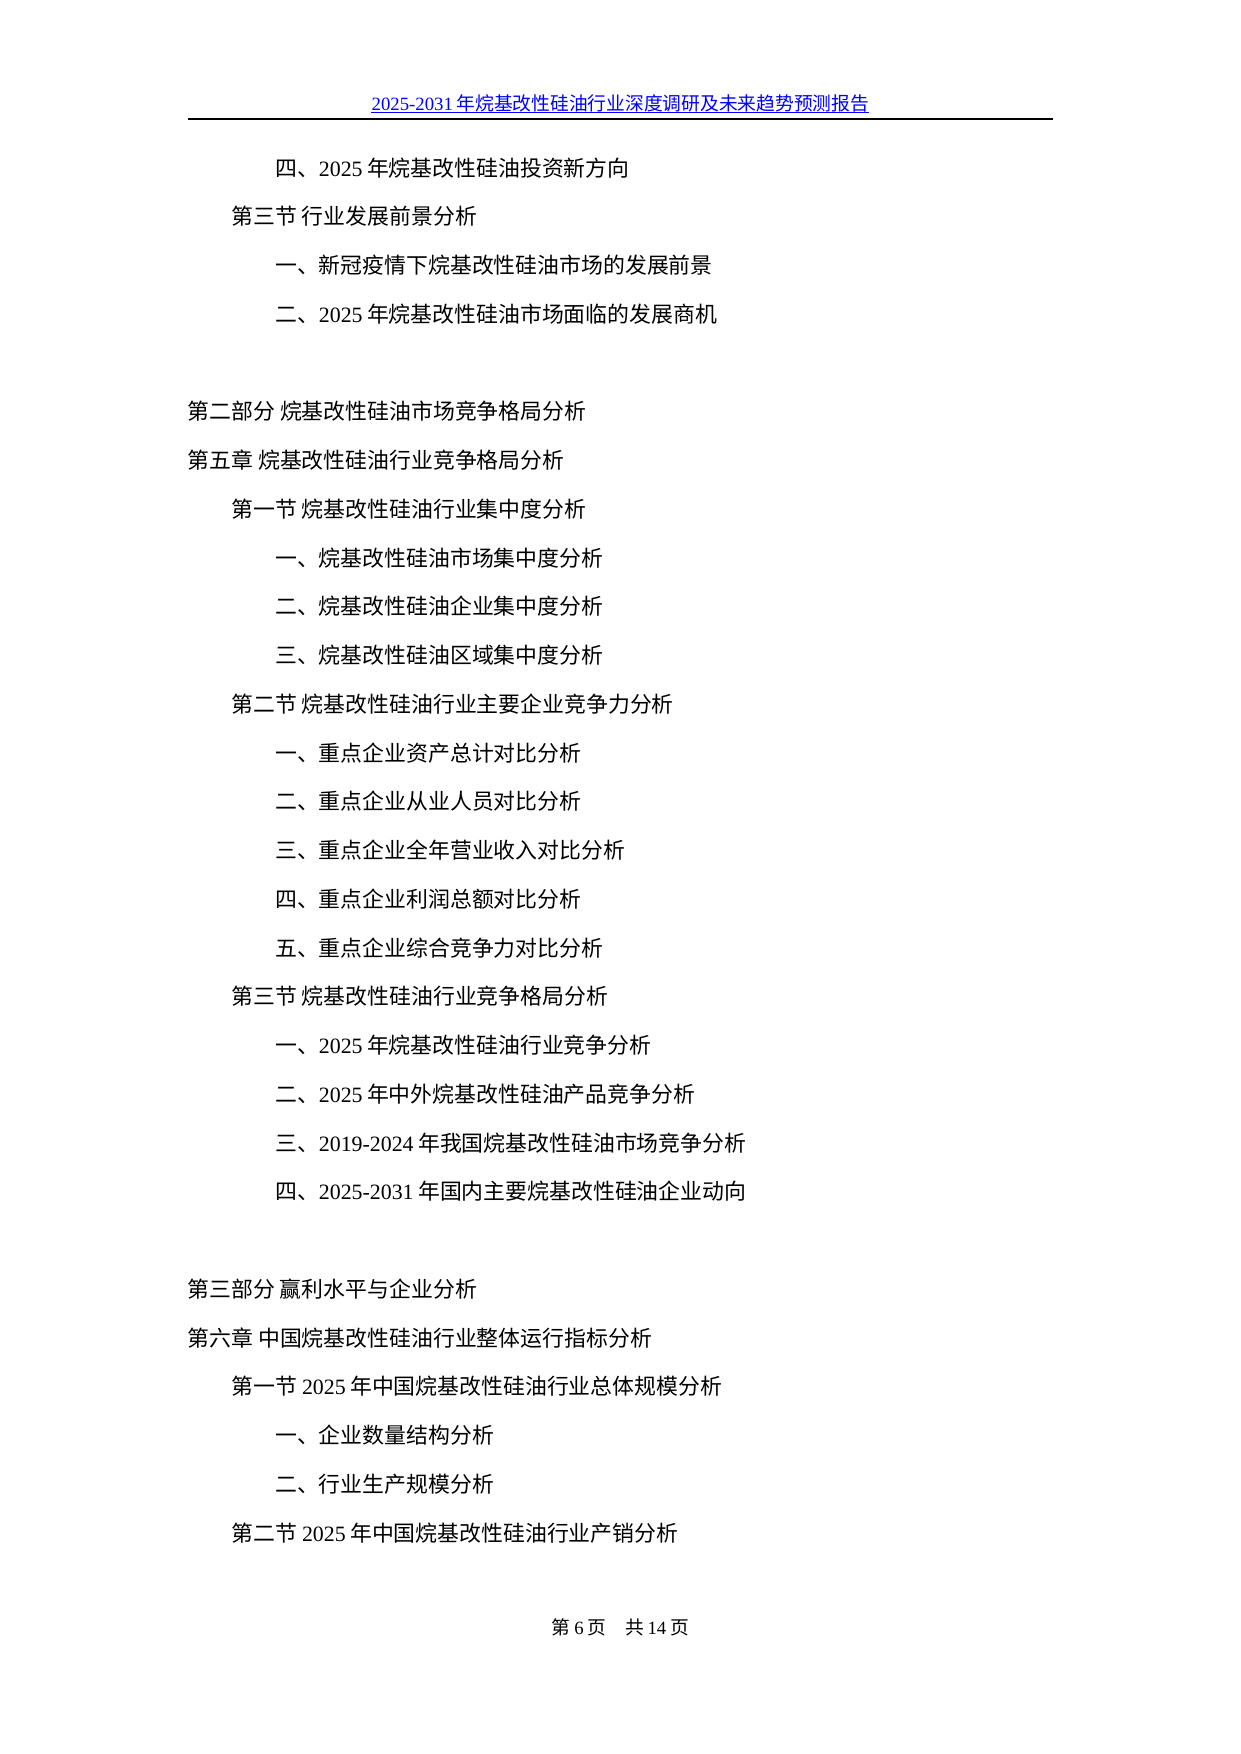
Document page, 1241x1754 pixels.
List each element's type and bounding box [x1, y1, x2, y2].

text [187, 150, 1053, 1548]
